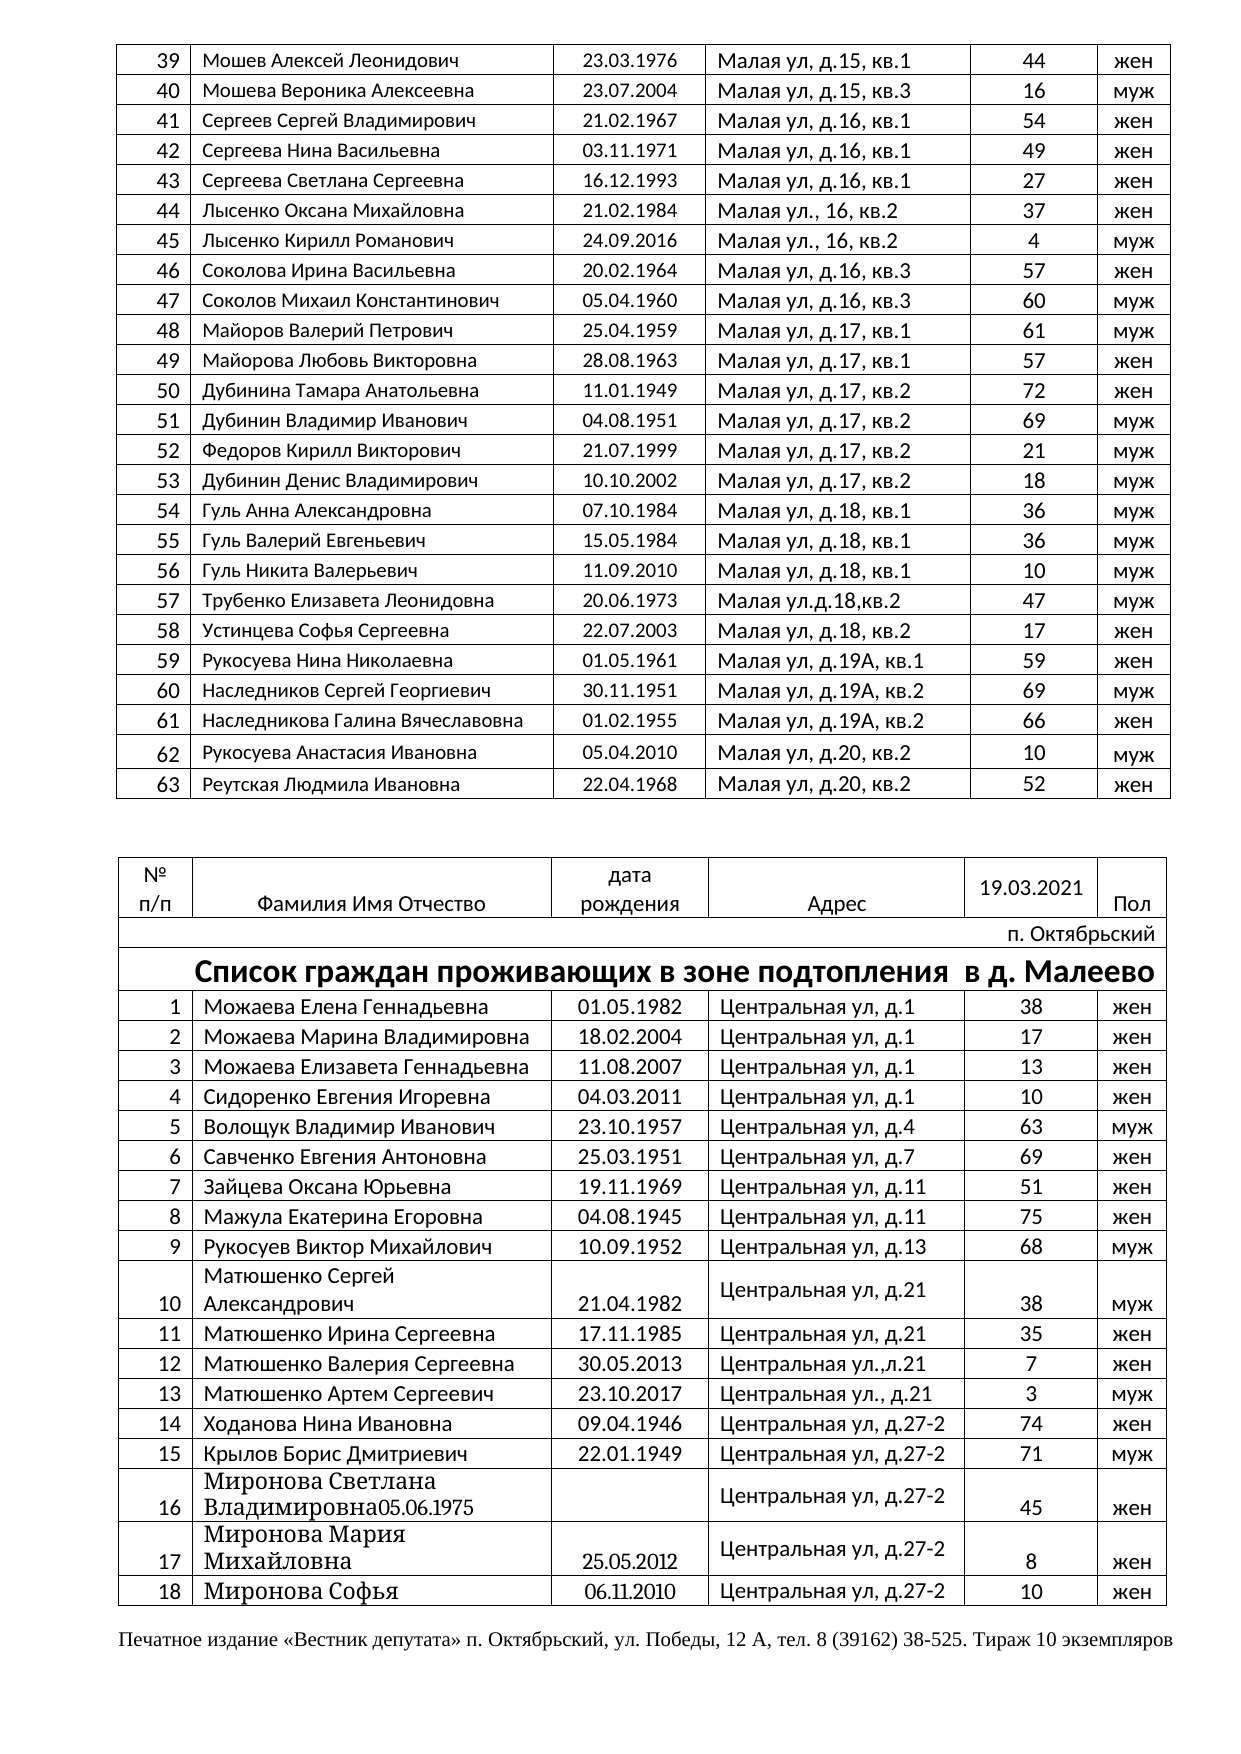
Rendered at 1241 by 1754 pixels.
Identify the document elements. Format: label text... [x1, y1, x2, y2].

table_cell жен [1098, 1141, 1166, 1170]
table_cell Рукосуева Нина Николаевна [191, 645, 553, 674]
table_cell 57 [971, 345, 1097, 374]
table_cell 52 [971, 769, 1097, 798]
table_cell 04.08.1945 [552, 1201, 708, 1230]
table_cell 10 [965, 1576, 1097, 1605]
table_cell муж [1098, 405, 1170, 434]
table_cell 21.02.1967 [554, 105, 705, 134]
table_cell Миронова Мария Михайловна [193, 1522, 551, 1575]
table_cell Дубинин Денис Владимирович [191, 465, 553, 494]
table_cell 62 [117, 735, 190, 768]
table_cell [552, 1469, 708, 1521]
table_cell 8 [119, 1201, 192, 1230]
table_cell Центральная ул, д.27-2 [709, 1469, 964, 1521]
table_cell Миронова Светлана Владимировна05.06.1975 [193, 1469, 551, 1521]
table_cell Рукосуев Виктор Михайлович [193, 1231, 551, 1260]
table_cell 16 [119, 1469, 192, 1521]
table_cell Малая ул, д.17, кв.2 [706, 375, 970, 404]
table_cell 49 [117, 345, 190, 374]
table_cell Малая ул.д.18,кв.2 [706, 585, 970, 614]
table_cell 69 [965, 1141, 1097, 1170]
table_cell Соколова Ирина Васильевна [191, 255, 553, 284]
table_cell 10 [971, 555, 1097, 584]
table_cell Малая ул, д.16, кв.1 [706, 165, 970, 194]
table_cell Можаева Марина Владимировна [193, 1021, 551, 1050]
table_cell жен [1098, 345, 1170, 374]
table_cell 23.07.2004 [554, 75, 705, 104]
table_cell Матюшенко Артем Сергеевич [193, 1379, 551, 1407]
table_cell Гуль Никита Валерьевич [191, 555, 553, 584]
table_cell Волощук Владимир Иванович [193, 1111, 551, 1140]
table_cell 75 [965, 1201, 1097, 1230]
table_cell муж [1098, 1261, 1166, 1317]
table_cell 72 [971, 375, 1097, 404]
table_cell муж [1098, 1111, 1166, 1140]
table_cell 22.07.2003 [554, 615, 705, 644]
table_cell Сергеева Нина Васильевна [191, 135, 553, 164]
table_cell Крылов Борис Дмитриевич [193, 1439, 551, 1467]
table_cell 21.04.1982 [552, 1261, 708, 1317]
table_cell жен [1098, 1409, 1166, 1437]
table_cell Можаева Елена Геннадьевна [193, 991, 551, 1020]
table_cell 25.04.1959 [554, 315, 705, 344]
table_cell 05.04.2010 [554, 735, 705, 768]
table_cell 38 [965, 1261, 1097, 1317]
table_cell Лысенко Кирилл Романович [191, 225, 553, 254]
table_cell 47 [117, 285, 190, 314]
table_cell 20.06.1973 [554, 585, 705, 614]
table_cell Федоров Кирилл Викторович [191, 435, 553, 464]
table_cell 56 [117, 555, 190, 584]
table_cell муж [1098, 525, 1170, 554]
table_cell 74 [965, 1409, 1097, 1437]
table_cell 13 [965, 1051, 1097, 1080]
table_cell Центральная ул, д.27-2 [709, 1522, 964, 1575]
table_cell жен [1098, 45, 1170, 74]
table_cell жен [1098, 1021, 1166, 1050]
table_cell 1 [119, 991, 192, 1020]
table_cell 23.03.1976 [554, 45, 705, 74]
table_cell жен [1098, 1349, 1166, 1377]
table_cell 17 [119, 1522, 192, 1575]
table_cell 10 [965, 1081, 1097, 1110]
table_cell 22.01.1949 [552, 1439, 708, 1467]
table_cell 11.01.1949 [554, 375, 705, 404]
table_cell 59 [971, 645, 1097, 674]
table_cell жен [1098, 615, 1170, 644]
table_cell жен [1098, 1051, 1166, 1080]
table_cell муж [1098, 75, 1170, 104]
table_cell Малая ул, д.18, кв.1 [706, 555, 970, 584]
table_cell Ходанова Нина Ивановна [193, 1409, 551, 1437]
table_cell 41 [117, 105, 190, 134]
table_cell Малая ул., 16, кв.2 [706, 225, 970, 254]
table_cell муж [1098, 675, 1170, 704]
table_cell Малая ул, д.17, кв.1 [706, 315, 970, 344]
table_cell Малая ул, д.20, кв.2 [706, 769, 970, 798]
table_cell 9 [119, 1231, 192, 1260]
table_cell 14 [119, 1409, 192, 1437]
table_cell Малая ул, д.20, кв.2 [706, 735, 970, 768]
table_cell Матюшенко Валерия Сергеевна [193, 1349, 551, 1377]
table_cell Малая ул, д.16, кв.3 [706, 255, 970, 284]
table_cell 16.12.1993 [554, 165, 705, 194]
table_cell 52 [117, 435, 190, 464]
table_cell 47 [971, 585, 1097, 614]
table_cell 60 [117, 675, 190, 704]
table_cell 01.02.1955 [554, 705, 705, 734]
table_cell муж [1098, 225, 1170, 254]
table_cell Савченко Евгения Антоновна [193, 1141, 551, 1170]
table_cell Центральная ул, д.1 [709, 1051, 964, 1080]
table_cell 13 [119, 1379, 192, 1407]
table_cell Наследникова Галина Вячеславовна [191, 705, 553, 734]
table_cell Малая ул, д.17, кв.2 [706, 435, 970, 464]
table_cell 48 [117, 315, 190, 344]
table_cell муж [1098, 315, 1170, 344]
table_cell 69 [971, 405, 1097, 434]
table_cell 30.05.2013 [552, 1349, 708, 1377]
table_cell 05.04.1960 [554, 285, 705, 314]
table_cell 18 [119, 1576, 192, 1605]
table_cell 46 [117, 255, 190, 284]
table_cell Мошев Алексей Леонидович [191, 45, 553, 74]
table_cell п. Октябрьский [119, 918, 1166, 947]
table_cell 18 [971, 465, 1097, 494]
table_header Адрес [709, 858, 964, 917]
table_cell 2 [119, 1021, 192, 1050]
table_cell 3 [119, 1051, 192, 1080]
table_cell 04.08.1951 [554, 405, 705, 434]
table_cell Гуль Анна Александровна [191, 495, 553, 524]
table_cell 49 [971, 135, 1097, 164]
table_cell Малая ул, д.19А, кв.2 [706, 705, 970, 734]
table_cell Мошева Вероника Алексеевна [191, 75, 553, 104]
table_cell жен [1098, 1201, 1166, 1230]
table_cell Центральная ул, д.21 [709, 1319, 964, 1347]
table_cell жен [1098, 645, 1170, 674]
table_cell Можаева Елизавета Геннадьевна [193, 1051, 551, 1080]
table_cell 57 [117, 585, 190, 614]
table_cell 4 [971, 225, 1097, 254]
table_cell 7 [119, 1171, 192, 1200]
table_cell жен [1098, 705, 1170, 734]
table_cell 6 [119, 1141, 192, 1170]
table_cell Центральная ул.,л.21 [709, 1349, 964, 1377]
table_cell 44 [971, 45, 1097, 74]
table_cell жен [1098, 1081, 1166, 1110]
table_cell муж [1098, 495, 1170, 524]
table_cell Малая ул, д.17, кв.1 [706, 345, 970, 374]
table_cell муж [1098, 585, 1170, 614]
table_cell Зайцева Оксана Юрьевна [193, 1171, 551, 1200]
table_cell 15 [119, 1439, 192, 1467]
table_cell Центральная ул., д.21 [709, 1379, 964, 1407]
table_cell 60 [971, 285, 1097, 314]
table_cell 38 [965, 991, 1097, 1020]
table_cell 61 [971, 315, 1097, 344]
table_cell 35 [965, 1319, 1097, 1347]
table_cell 57 [971, 255, 1097, 284]
table_cell 23.10.2017 [552, 1379, 708, 1407]
table_cell Сергеев Сергей Владимирович [191, 105, 553, 134]
table_cell 27 [971, 165, 1097, 194]
table_cell 63 [117, 769, 190, 798]
table_cell жен [1098, 195, 1170, 224]
table_cell Дубинин Владимир Иванович [191, 405, 553, 434]
table_cell Список граждан проживающих в зоне подтопления в д. Малеево [119, 948, 1166, 990]
table_cell Реутская Людмила Ивановна [191, 769, 553, 798]
table_cell 17 [965, 1021, 1097, 1050]
table_cell 40 [117, 75, 190, 104]
table_cell 59 [117, 645, 190, 674]
table_cell жен [1098, 1469, 1166, 1521]
table_header дата рождения [552, 858, 708, 917]
table_cell Центральная ул, д.27-2 [709, 1409, 964, 1437]
table_cell 39 [117, 45, 190, 74]
table_cell 71 [965, 1439, 1097, 1467]
table_cell Центральная ул, д.27-2 [709, 1439, 964, 1467]
table_cell Центральная ул, д.13 [709, 1231, 964, 1260]
table_cell жен [1098, 1522, 1166, 1575]
table_cell 19.11.1969 [552, 1171, 708, 1200]
table_cell 17.11.1985 [552, 1319, 708, 1347]
table_cell Малая ул., 16, кв.2 [706, 195, 970, 224]
table_cell муж [1098, 1231, 1166, 1260]
table_cell жен [1098, 255, 1170, 284]
table_cell 17 [971, 615, 1097, 644]
table_cell Сергеева Светлана Сергеевна [191, 165, 553, 194]
table_cell Гуль Валерий Евгеньевич [191, 525, 553, 554]
table_cell 53 [117, 465, 190, 494]
table_cell 01.05.1961 [554, 645, 705, 674]
table_header Пол [1098, 858, 1166, 917]
table_cell жен [1098, 105, 1170, 134]
table_cell 15.05.1984 [554, 525, 705, 554]
table_header Фамилия Имя Отчество [193, 858, 551, 917]
table_cell Малая ул, д.18, кв.1 [706, 495, 970, 524]
table_header № п/п [119, 858, 192, 917]
table_cell 11.09.2010 [554, 555, 705, 584]
table_cell 36 [971, 495, 1097, 524]
table_cell жен [1098, 1576, 1166, 1605]
table_cell 3 [965, 1379, 1097, 1407]
table_cell 36 [971, 525, 1097, 554]
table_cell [706, 45, 970, 74]
table_cell 18.02.2004 [552, 1021, 708, 1050]
table_cell 28.08.1963 [554, 345, 705, 374]
table_cell 22.04.1968 [554, 769, 705, 798]
table_cell муж [1098, 555, 1170, 584]
table_cell Центральная ул, д.7 [709, 1141, 964, 1170]
table_cell жен [1098, 991, 1166, 1020]
table_cell 44 [117, 195, 190, 224]
table_cell 37 [971, 195, 1097, 224]
table_cell Центральная ул, д.11 [709, 1171, 964, 1200]
table_cell Малая ул, д.15, кв.3 [706, 75, 970, 104]
table_cell 45 [965, 1469, 1097, 1521]
table_cell Малая ул, д.18, кв.2 [706, 615, 970, 644]
table_cell 21 [971, 435, 1097, 464]
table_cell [709, 1576, 964, 1605]
table_cell 54 [117, 495, 190, 524]
table_cell жен [1098, 375, 1170, 404]
table_cell 42 [117, 135, 190, 164]
table_cell 04.03.2011 [552, 1081, 708, 1110]
table_cell жен [1098, 135, 1170, 164]
table_cell 16 [971, 75, 1097, 104]
table_cell Центральная ул, д.1 [709, 991, 964, 1020]
table_cell Малая ул, д.16, кв.1 [706, 135, 970, 164]
table_cell 11.08.2007 [552, 1051, 708, 1080]
table_header 19.03.2021 [965, 858, 1097, 917]
table_cell 51 [117, 405, 190, 434]
table_cell 09.04.1946 [552, 1409, 708, 1437]
table_cell 20.02.1964 [554, 255, 705, 284]
table_cell Центральная ул, д.21 [709, 1261, 964, 1317]
table_cell Трубенко Елизавета Леонидовна [191, 585, 553, 614]
table_cell 21.02.1984 [554, 195, 705, 224]
table_cell 68 [965, 1231, 1097, 1260]
table_cell Малая ул, д.17, кв.2 [706, 465, 970, 494]
table_cell 5 [119, 1111, 192, 1140]
table_cell жен [1098, 1319, 1166, 1347]
table_cell 7 [965, 1349, 1097, 1377]
table_cell жен [1098, 769, 1170, 798]
table_cell муж [1098, 465, 1170, 494]
table_cell 03.11.1971 [554, 135, 705, 164]
table_cell Майорова Любовь Викторовна [191, 345, 553, 374]
table_cell Малая ул, д.17, кв.2 [706, 405, 970, 434]
table_cell Майоров Валерий Петрович [191, 315, 553, 344]
table_cell Наследников Сергей Георгиевич [191, 675, 553, 704]
table_cell 23.10.1957 [552, 1111, 708, 1140]
table_cell 58 [117, 615, 190, 644]
table_cell муж [1098, 1379, 1166, 1407]
table_cell Малая ул, д.19А, кв.1 [706, 645, 970, 674]
table_cell Рукосуева Анастасия Ивановна [191, 735, 553, 768]
table_cell 4 [119, 1081, 192, 1110]
table_cell муж [1098, 1439, 1166, 1467]
table_cell 55 [117, 525, 190, 554]
table_cell Лысенко Оксана Михайловна [191, 195, 553, 224]
table_cell Соколов Михаил Константинович [191, 285, 553, 314]
table_cell Матюшенко Ирина Сергеевна [193, 1319, 551, 1347]
table_cell 06.11.2010 [552, 1576, 708, 1605]
table_cell 50 [117, 375, 190, 404]
table_cell Центральная ул, д.11 [709, 1201, 964, 1230]
table_cell жен [1098, 165, 1170, 194]
table_cell Дубинина Тамара Анатольевна [191, 375, 553, 404]
table_cell 45 [117, 225, 190, 254]
table_cell 10 [119, 1261, 192, 1317]
table_cell 51 [965, 1171, 1097, 1200]
table_cell Центральная ул, д.1 [709, 1021, 964, 1050]
table_cell Мажула Екатерина Егоровна [193, 1201, 551, 1230]
table_cell Малая ул, д.19А, кв.2 [706, 675, 970, 704]
table_cell Центральная ул, д.1 [709, 1081, 964, 1110]
table_cell 12 [119, 1349, 192, 1377]
table_cell 43 [117, 165, 190, 194]
table_cell 10 [971, 735, 1097, 768]
table_cell муж [1098, 735, 1170, 768]
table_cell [193, 1576, 551, 1605]
table_cell Малая ул, д.16, кв.1 [706, 105, 970, 134]
table_cell 11 [119, 1319, 192, 1347]
table_cell Матюшенко Сергей Александрович [193, 1261, 551, 1317]
table_cell 8 [965, 1522, 1097, 1575]
table_cell Центральная ул, д.4 [709, 1111, 964, 1140]
table_cell Устинцева Софья Сергеевна [191, 615, 553, 644]
table_cell 69 [971, 675, 1097, 704]
table_cell 25.05.2012 [552, 1522, 708, 1575]
table_cell Сидоренко Евгения Игоревна [193, 1081, 551, 1110]
table_cell 10.09.1952 [552, 1231, 708, 1260]
table_cell 54 [971, 105, 1097, 134]
table_cell 01.05.1982 [552, 991, 708, 1020]
table_cell 66 [971, 705, 1097, 734]
table_cell муж [1098, 435, 1170, 464]
table_cell 63 [965, 1111, 1097, 1140]
table_cell Малая ул, д.18, кв.1 [706, 525, 970, 554]
table_cell Малая ул, д.16, кв.3 [706, 285, 970, 314]
table_cell 30.11.1951 [554, 675, 705, 704]
table_cell 07.10.1984 [554, 495, 705, 524]
table_cell 24.09.2016 [554, 225, 705, 254]
table_cell 61 [117, 705, 190, 734]
table_cell 21.07.1999 [554, 435, 705, 464]
table_cell 10.10.2002 [554, 465, 705, 494]
table_cell муж [1098, 285, 1170, 314]
table_cell жен [1098, 1171, 1166, 1200]
table_cell 25.03.1951 [552, 1141, 708, 1170]
